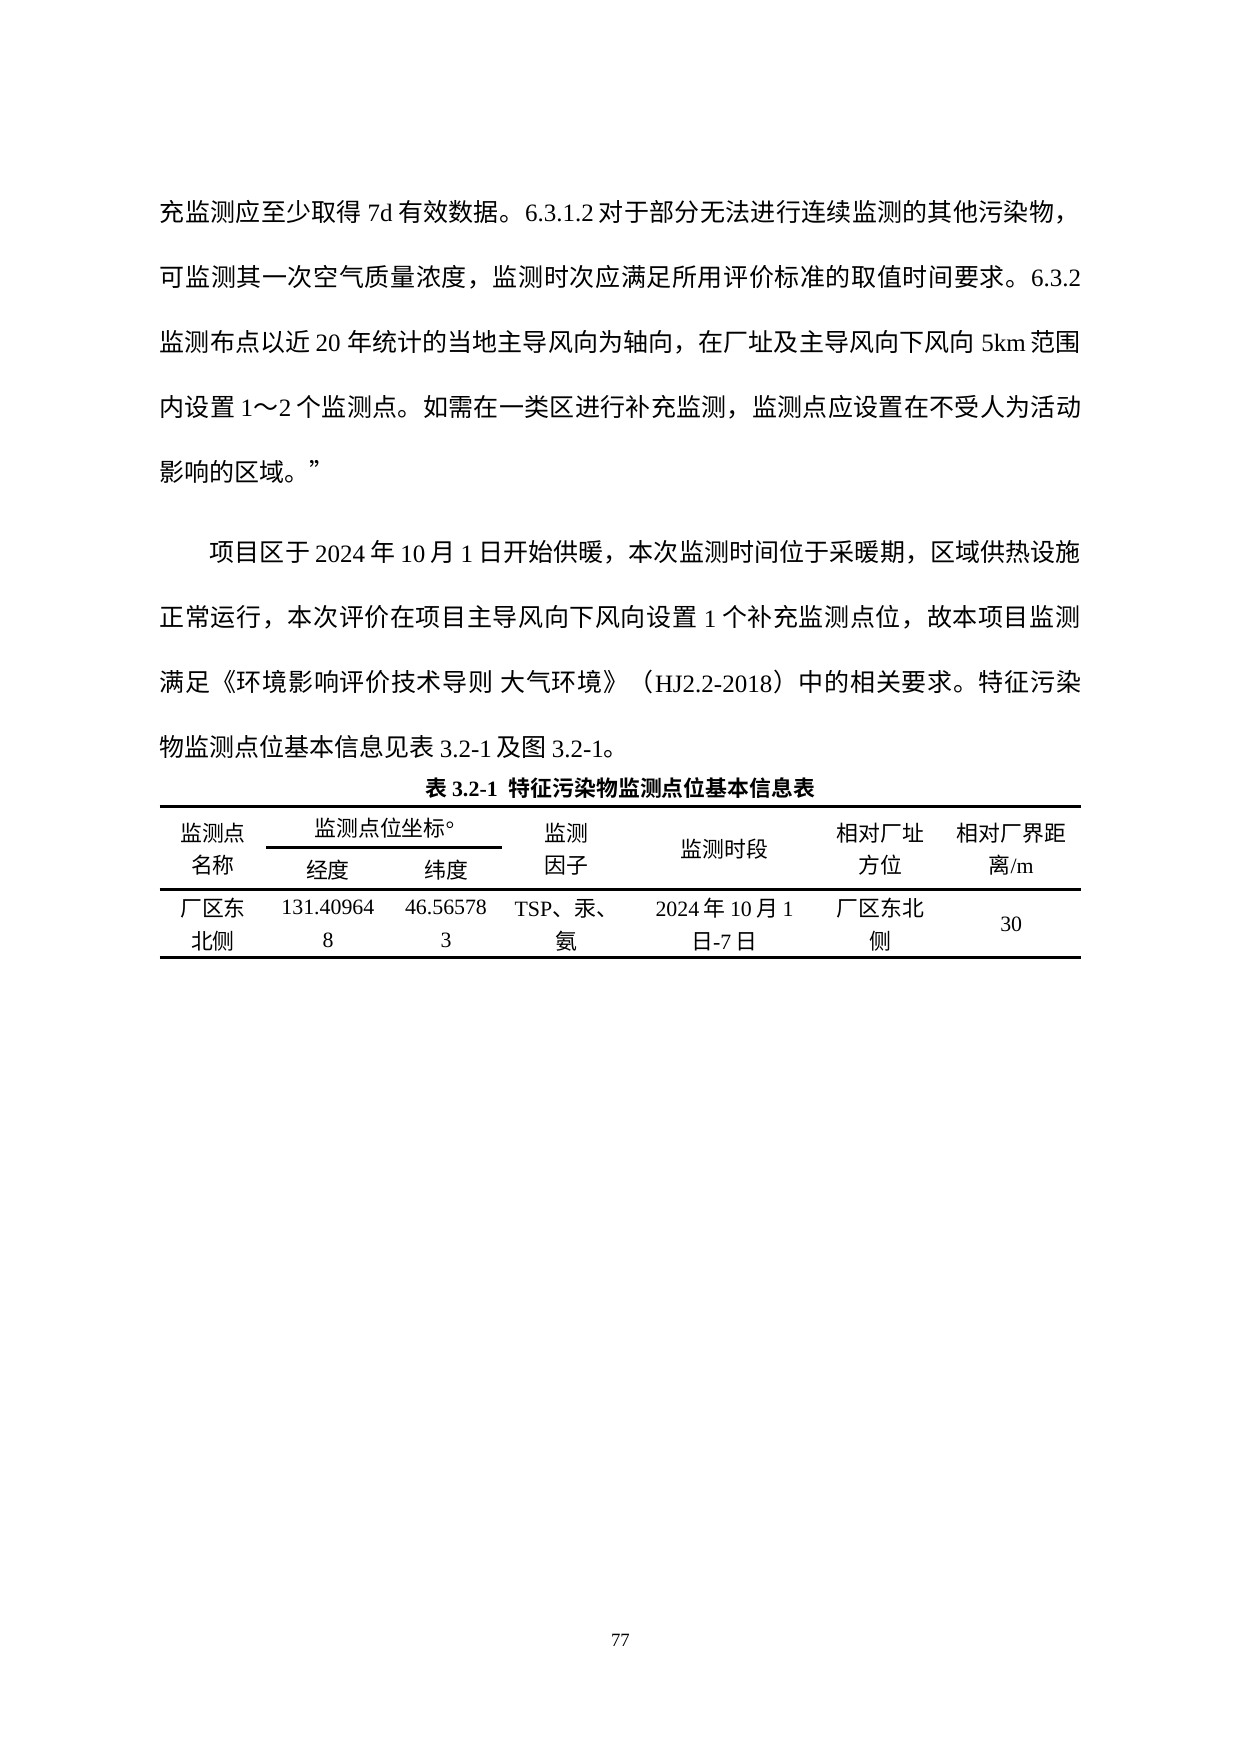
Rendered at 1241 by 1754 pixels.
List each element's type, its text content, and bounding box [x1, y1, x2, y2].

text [159, 178, 1081, 503]
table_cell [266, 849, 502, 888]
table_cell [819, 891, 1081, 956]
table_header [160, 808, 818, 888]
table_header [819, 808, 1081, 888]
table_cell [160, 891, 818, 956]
text 表3.2-1 特征污染物监测点位基本信息表 [159, 763, 1081, 805]
text 项目区于2024年10月1日开始供暖，本次监测时间位于采暖期，区域供热设施正常运行，本次评价在项目主导风向下风向设置1个补充监测点位，故本项目监测满足《环境影响评价技术导则 大气环境》（HJ2.2-2018）中的相关要求。特征污染物监测点位基本信息见表3.2-1及图3.2-1。 [159, 503, 1081, 763]
